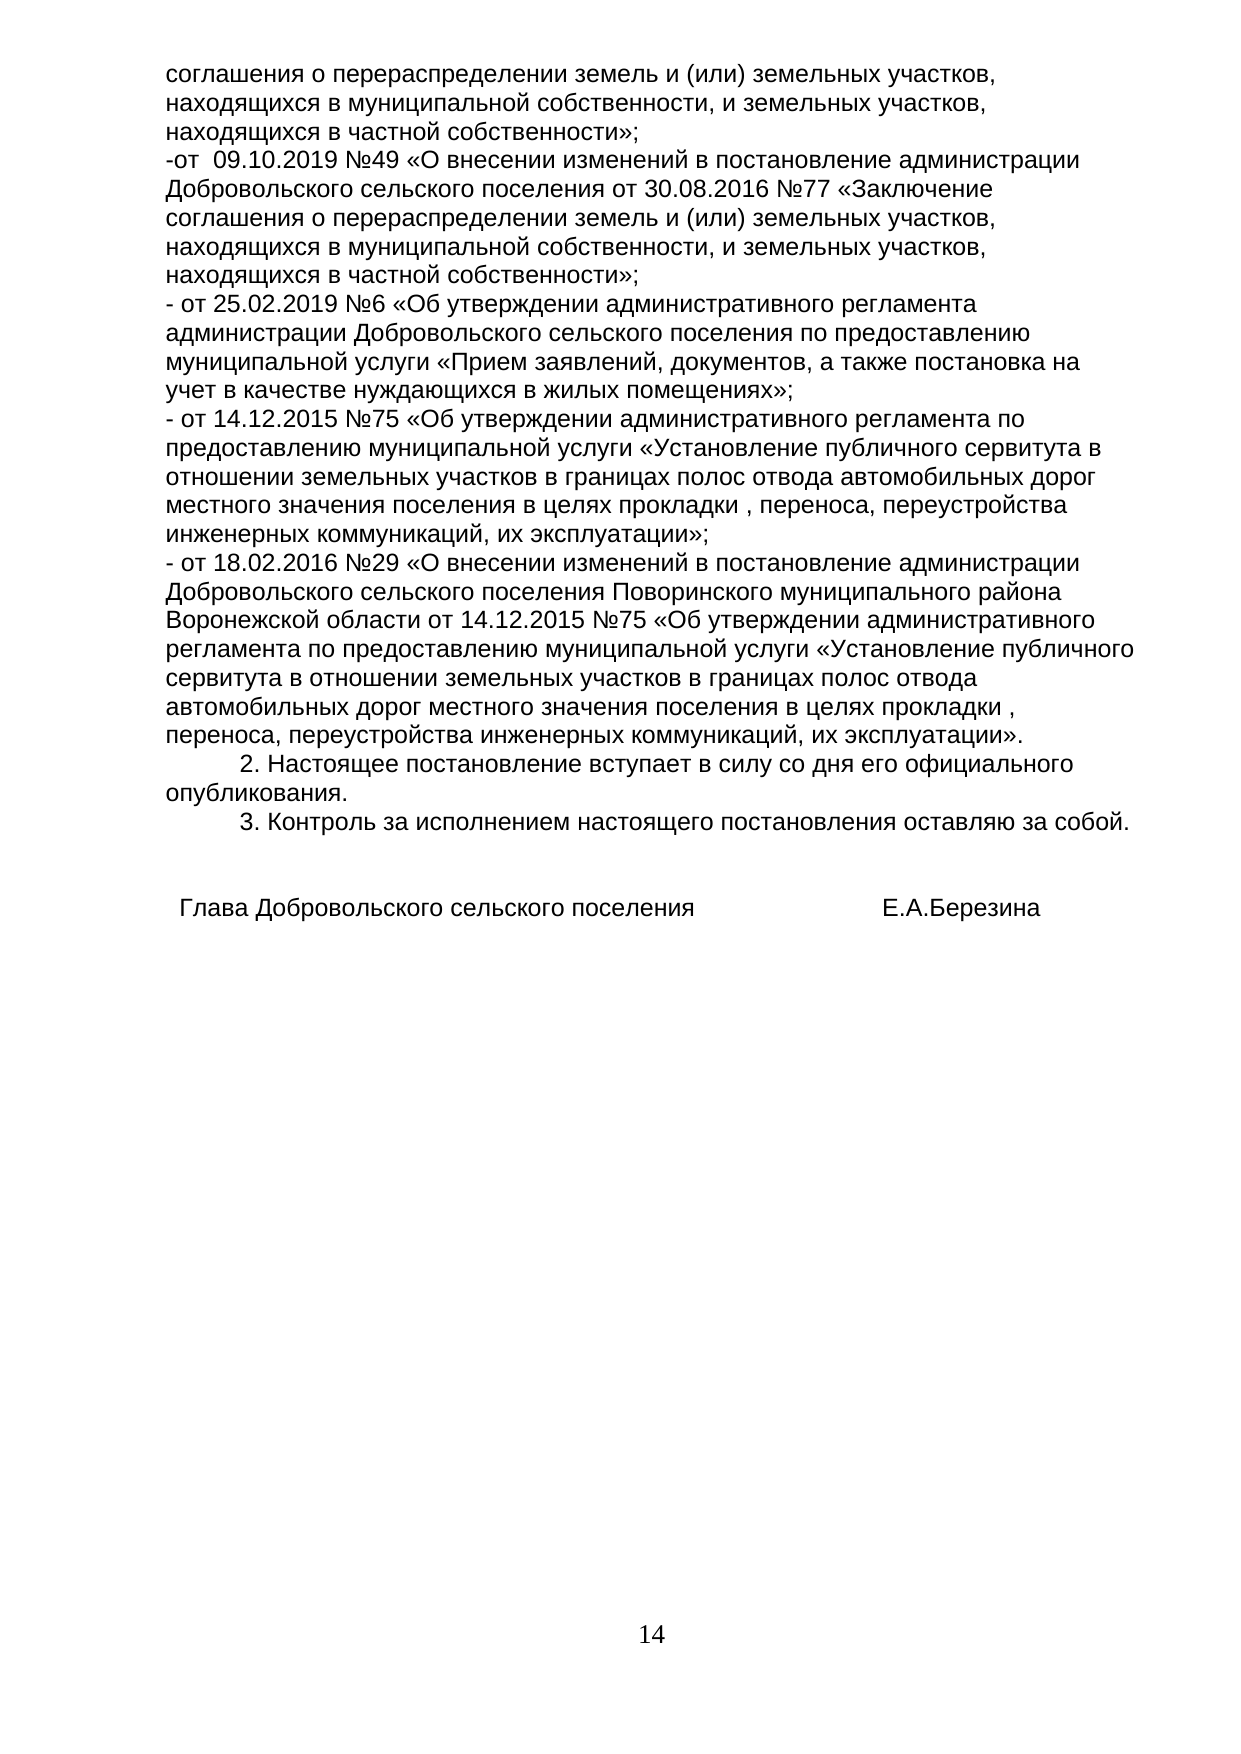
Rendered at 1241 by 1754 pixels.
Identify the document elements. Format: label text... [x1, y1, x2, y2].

text - от 18.02.2016 №29 «О внесении изменений в постановление администрации Добровольского сельского поселения Поворинского муниципального района Воронежской области от 14.12.2015 №75 «Об утверждении административного регламента по предоставлению муниципальной услуги «Установление публичного сервитута в отношении земельных участков в границах полос отвода автомобильных дорог местного значения поселения в целях прокладки , переноса, переустройства инженерных коммуникаций, их эксплуатации». [165, 548, 1137, 749]
text - от 14.12.2015 №75 «Об утверждении административного регламента по предоставлению муниципальной услуги «Установление публичного сервитута в отношении земельных участков в границах полос отвода автомобильных дорог местного значения поселения в целях прокладки , переноса, переустройства инженерных коммуникаций, их эксплуатации»; [165, 404, 1137, 548]
text - от 25.02.2019 №6 «Об утверждении административного регламента администрации Добровольского сельского поселения по предоставлению муниципальной услуги «Прием заявлений, документов, а также постановка на учет в качестве нуждающихся в жилых помещениях»; [165, 289, 1137, 404]
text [165, 59, 1137, 145]
list 2. Настоящее постановление вступает в силу со дня его официального опубликования. [165, 749, 1137, 807]
text -от 09.10.2019 №49 «О внесении изменений в постановление администрации Добровольского сельского поселения от 30.08.2016 №77 «Заключение соглашения о перераспределении земель и (или) земельных участков, находящихся в муниципальной собственности, и земельных участков, находящихся в частной собственности»; [165, 145, 1137, 289]
text 3. Контроль за исполнением настоящего постановления оставляю за собой. [165, 807, 1137, 835]
text Глава Добровольского сельского поселения Е.А.Березина [165, 893, 1137, 922]
